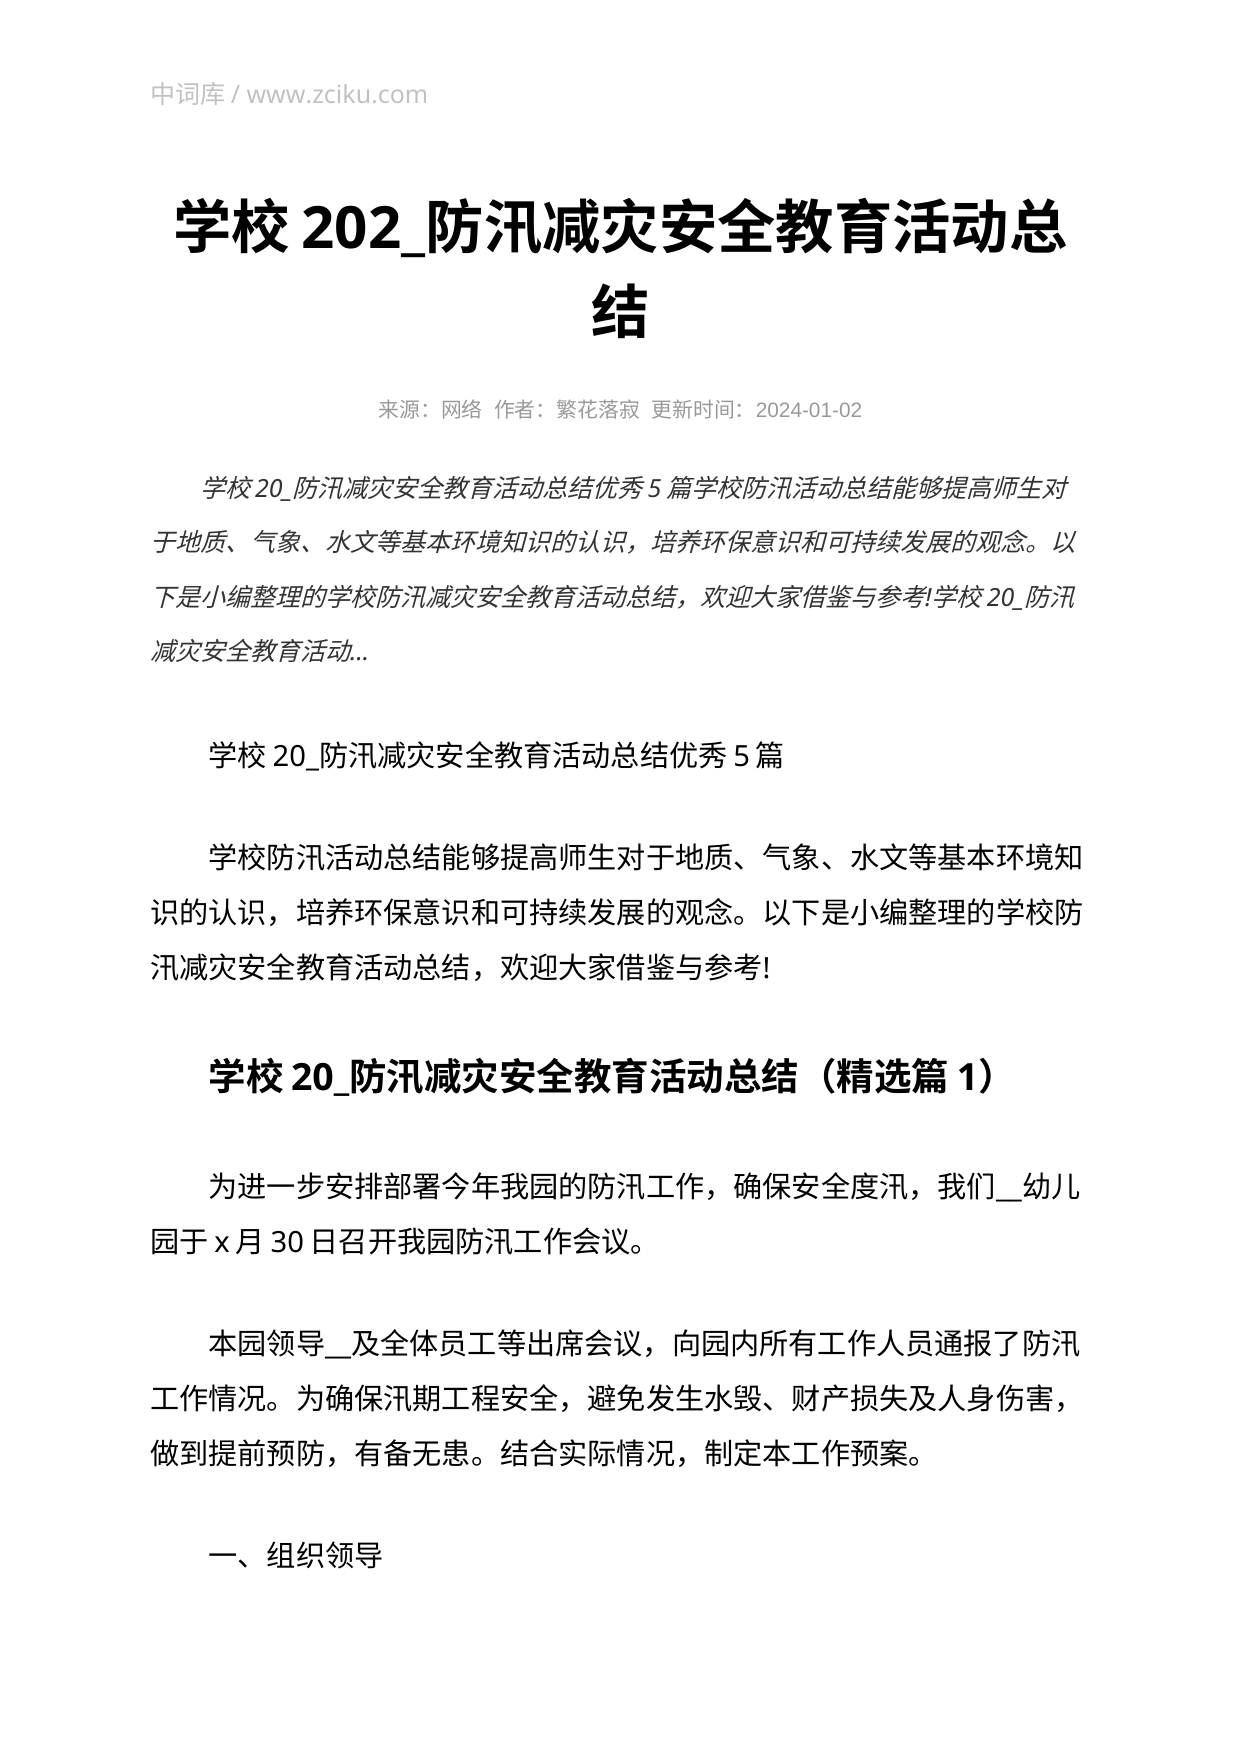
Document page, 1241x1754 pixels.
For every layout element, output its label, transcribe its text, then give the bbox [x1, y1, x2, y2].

text 本园领导__及全体员工等出席会议，向园内所有工作人员通报了防汛工作情况。为确保汛期工程安全，避免发生水毁、财产损失及人身伤害，做到提前预防，有备无患。结合实际情况，制定本工作预案。 [150, 1321, 1090, 1473]
subtitle 学校202_防汛减灾安全教育活动总结 [150, 181, 1090, 351]
text 为进一步安排部署今年我园的防汛工作，确保安全度汛，我们__幼儿园于x月30日召开我园防汛工作会议。 [150, 1164, 1090, 1261]
text 学校防汛活动总结能够提高师生对于地质、气象、水文等基本环境知识的认识，培养环保意识和可持续发展的观念。以下是小编整理的学校防汛减灾安全教育活动总结，欢迎大家借鉴与参考! [150, 834, 1090, 987]
text 学校20_防汛减灾安全教育活动总结优秀5篇学校防汛活动总结能够提高师生对于地质、气象、水文等基本环境知识的认识，培养环保意识和可持续发展的观念。以下是小编整理的学校防汛减灾安全教育活动总结，欢迎大家借鉴与参考!学校20_防汛减灾安全教育活动... [150, 468, 1090, 668]
text 学校20_防汛减灾安全教育活动总结（精选篇1） [150, 1046, 1090, 1101]
text 来源：网络 作者：繁花落寂 更新时间：2024-01-02 [150, 397, 1090, 421]
text 一、组织领导 [150, 1533, 1090, 1575]
text 学校20_防汛减灾安全教育活动总结优秀5篇 [150, 733, 1090, 775]
